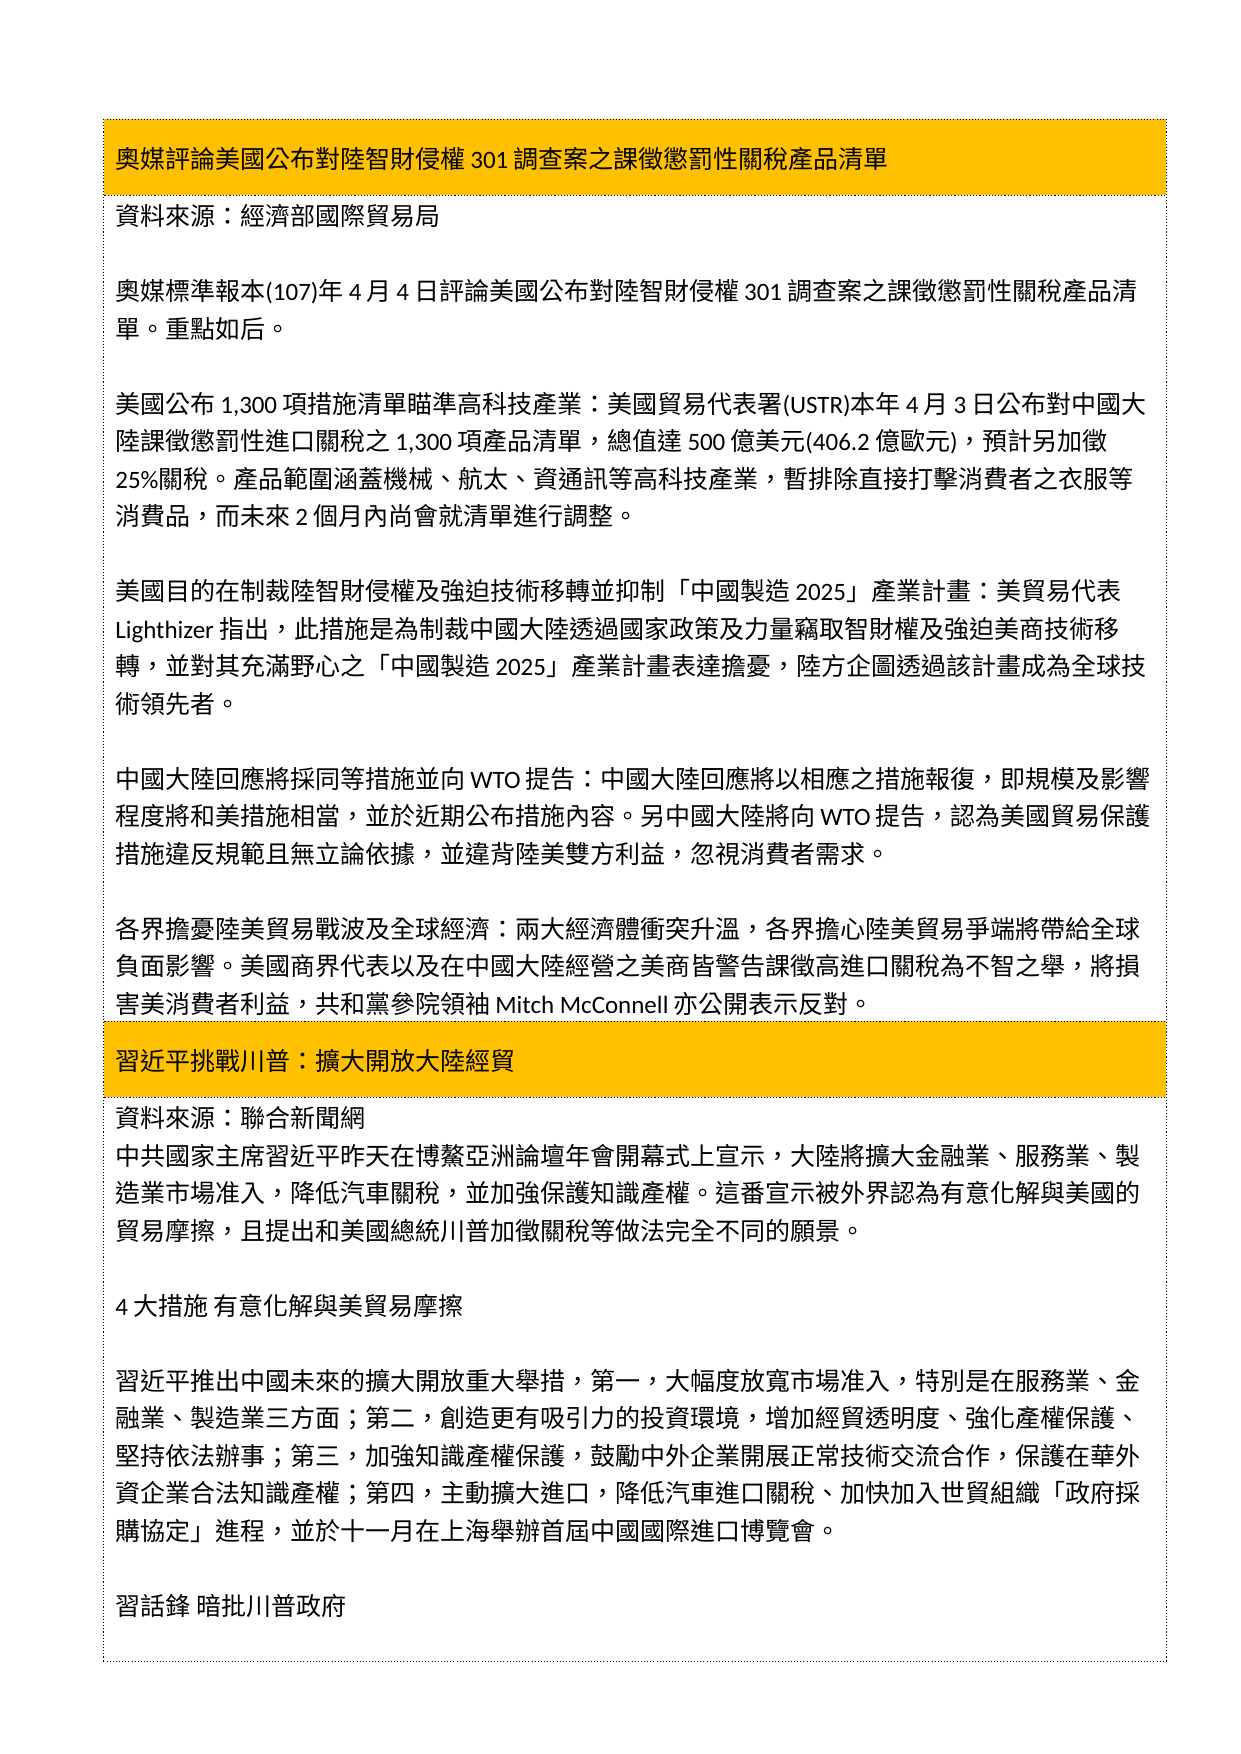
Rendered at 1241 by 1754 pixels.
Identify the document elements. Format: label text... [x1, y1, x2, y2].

table_header 奧媒評論美國公布對陸智財侵權301調查案之課徵懲罰性關稅產品清單 [104, 119, 1166, 195]
table_cell 習近平挑戰川普：擴大開放大陸經貿 [104, 1021, 1166, 1097]
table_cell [104, 1097, 1166, 1661]
table_cell 資料來源：經濟部國際貿易局 奧媒標準報本(107)年4月4日評論美國公布對陸智財侵權301調查案之課徵懲罰性關稅產品清單。重點如后。 美國公布1,300項措施清單瞄準高科技產業：美國貿易代表署(USTR)本年4月3日公布對中國大陸課徵懲罰性進口關稅之1,300項產品清單，總值達500億美元(406.2億歐元)，預計另加徵25%關稅。產品範圍涵蓋機械、航太、資通訊等高科技產業，暫排除直接打擊消費者之衣服等消費品，而未來2個月內尚會就清單進行調整。 美國目的在制裁陸智財侵權及強迫技術移轉並抑制「中國製造2025」產業計畫：美貿易代表Lighthizer指出，此措施是為制裁中國大陸透過國家政策及力量竊取智財權及強迫美商技術移轉，並對其充滿野心之「中國製造2025」產業計畫表達擔憂，陸方企圖透過該計畫成為全球技術領先者。 中國大陸回應將採同等措施並向WTO提告：中國大陸回應將以相應之措施報復，即規模及影響程度將和美措施相當，並於近期公布措施內容。另中國大陸將向WTO提告，認為美國貿易保護措施違反規範且無立論依據，並違背陸美雙方利益，忽視消費者需求。 各界擔憂陸美貿易戰波及全球經濟：兩大經濟體衝突升溫，各界擔心陸美貿易爭端將帶給全球負面影響。美國商界代表以及在中國大陸經營之美商皆警告課徵高進口關稅為不智之舉，將損害美消費者利益，共和黨參院領袖Mitch McConnell亦公開表示反對。 [104, 195, 1166, 1021]
